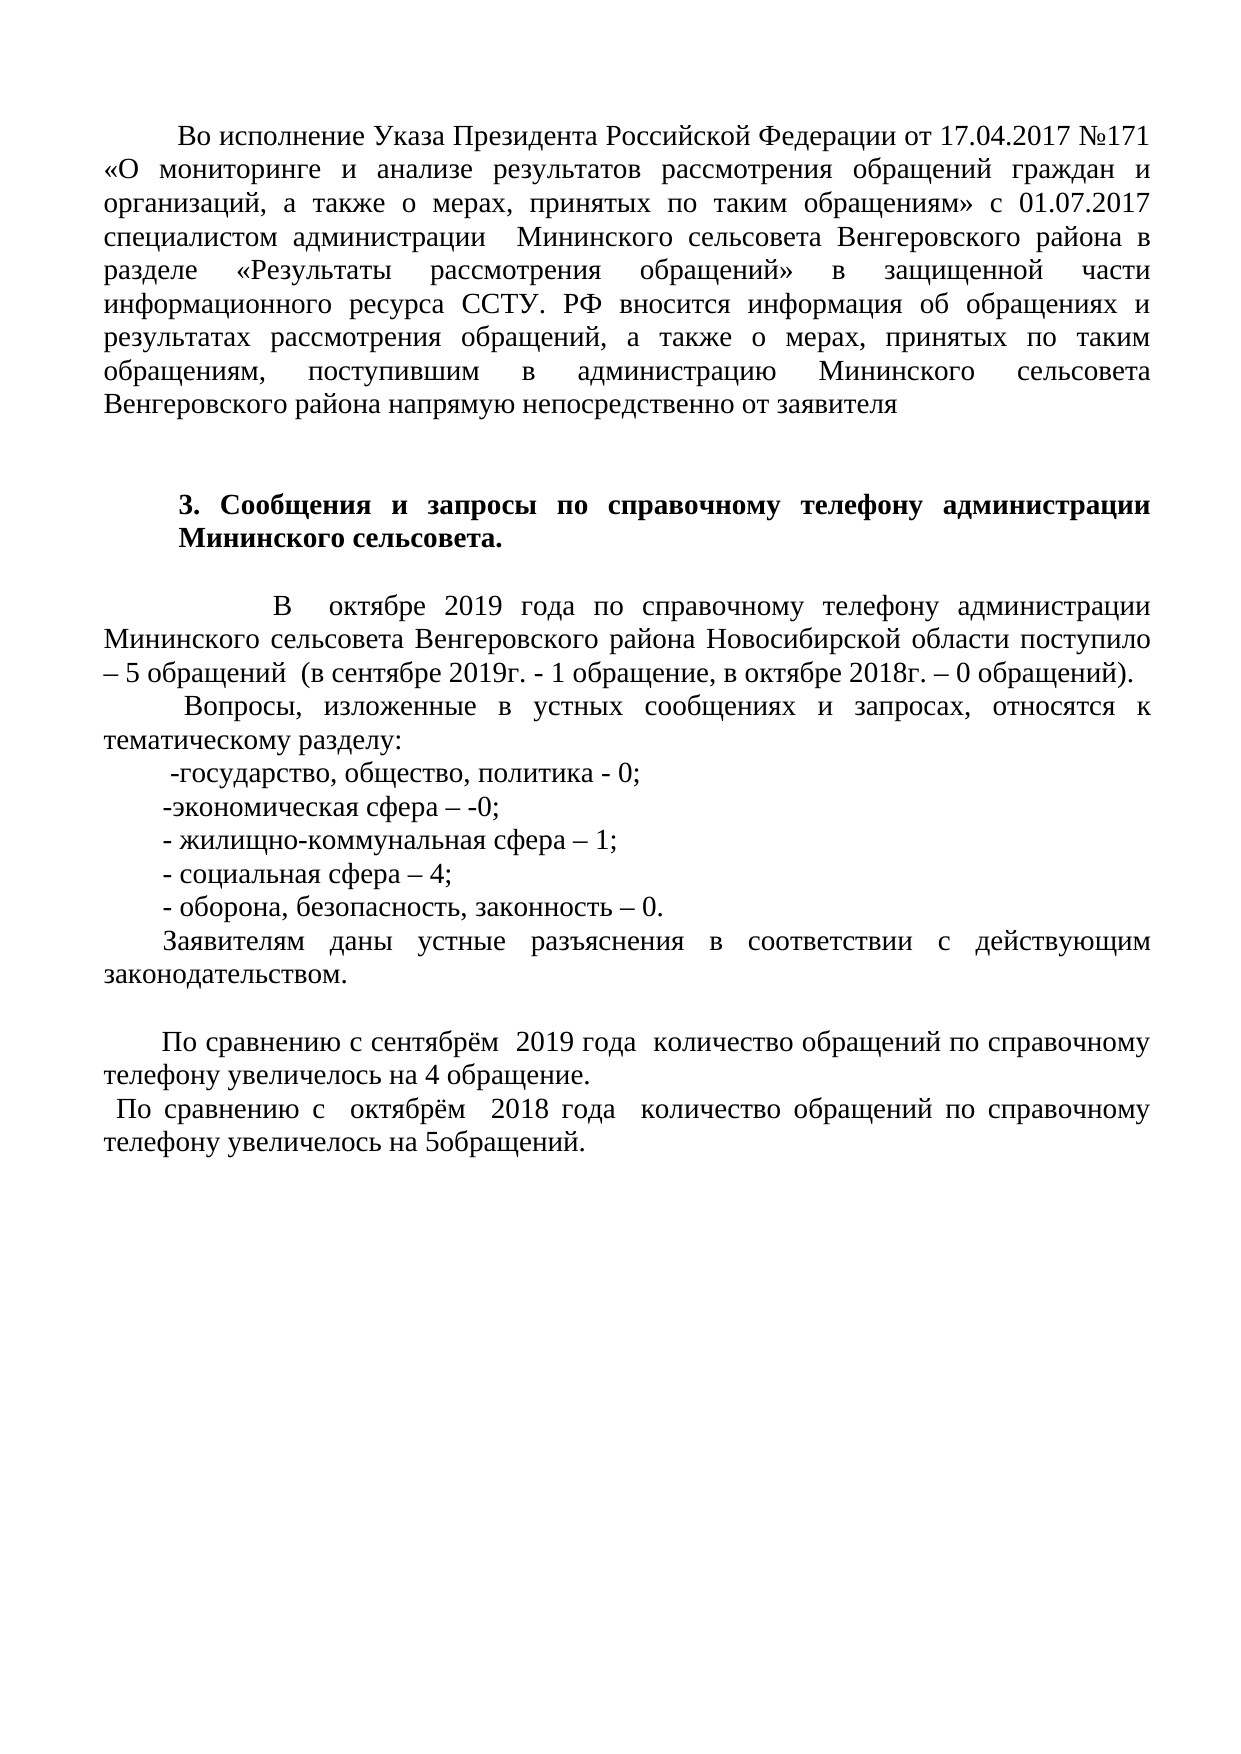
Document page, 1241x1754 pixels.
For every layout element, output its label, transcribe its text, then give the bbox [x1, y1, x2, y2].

text -государство, общество, политика - 0; [103, 755, 1152, 789]
text Заявителям даны устные разъяснения в соответствии с действующим законодательством. [103, 923, 1152, 990]
list По сравнению с сентябрём 2019 года количество обращений по справочному телефону увеличелось на 4 обращение. [103, 1024, 1152, 1091]
text -экономическая сфера – -0; [103, 789, 1152, 822]
list 3. Сообщения и запросы по справочному телефону администрации Мининского сельсовета. [178, 487, 1152, 554]
list По сравнению с октябрём 2018 года количество обращений по справочному телефону увеличелось на 5обращений. [103, 1091, 1152, 1158]
text Вопросы, изложенные в устных сообщениях и запросах, относятся к тематическому разделу: [103, 688, 1152, 755]
text В октябре 2019 года по справочному телефону администрации Мининского сельсовета Венгеровского района Новосибирской области поступило – 5 обращений (в сентябре 2019г. - 1 обращение, в октябре 2018г. – 0 обращений). [103, 588, 1152, 688]
text Во исполнение Указа Президента Российской Федерации от 17.04.2017 №171 «О мониторинге и анализе результатов рассмотрения обращений граждан и организаций, а также о мерах, принятых по таким обращениям» с 01.07.2017 специалистом администрации Мининского сельсовета Венгеровского района в разделе «Результаты рассмотрения обращений» в защищенной части информационного ресурса ССТУ. РФ вносится информация об обращениях и результатах рассмотрения обращений, а также о мерах, принятых по таким обращениям, поступившим в администрацию Мининского сельсовета Венгеровского района напрямую непосредственно от заявителя [103, 118, 1152, 420]
text - оборона, безопасность, законность – 0. [103, 889, 1152, 923]
text - жилищно-коммунальная сфера – 1; [103, 822, 1152, 856]
text - социальная сфера – 4; [103, 856, 1152, 889]
